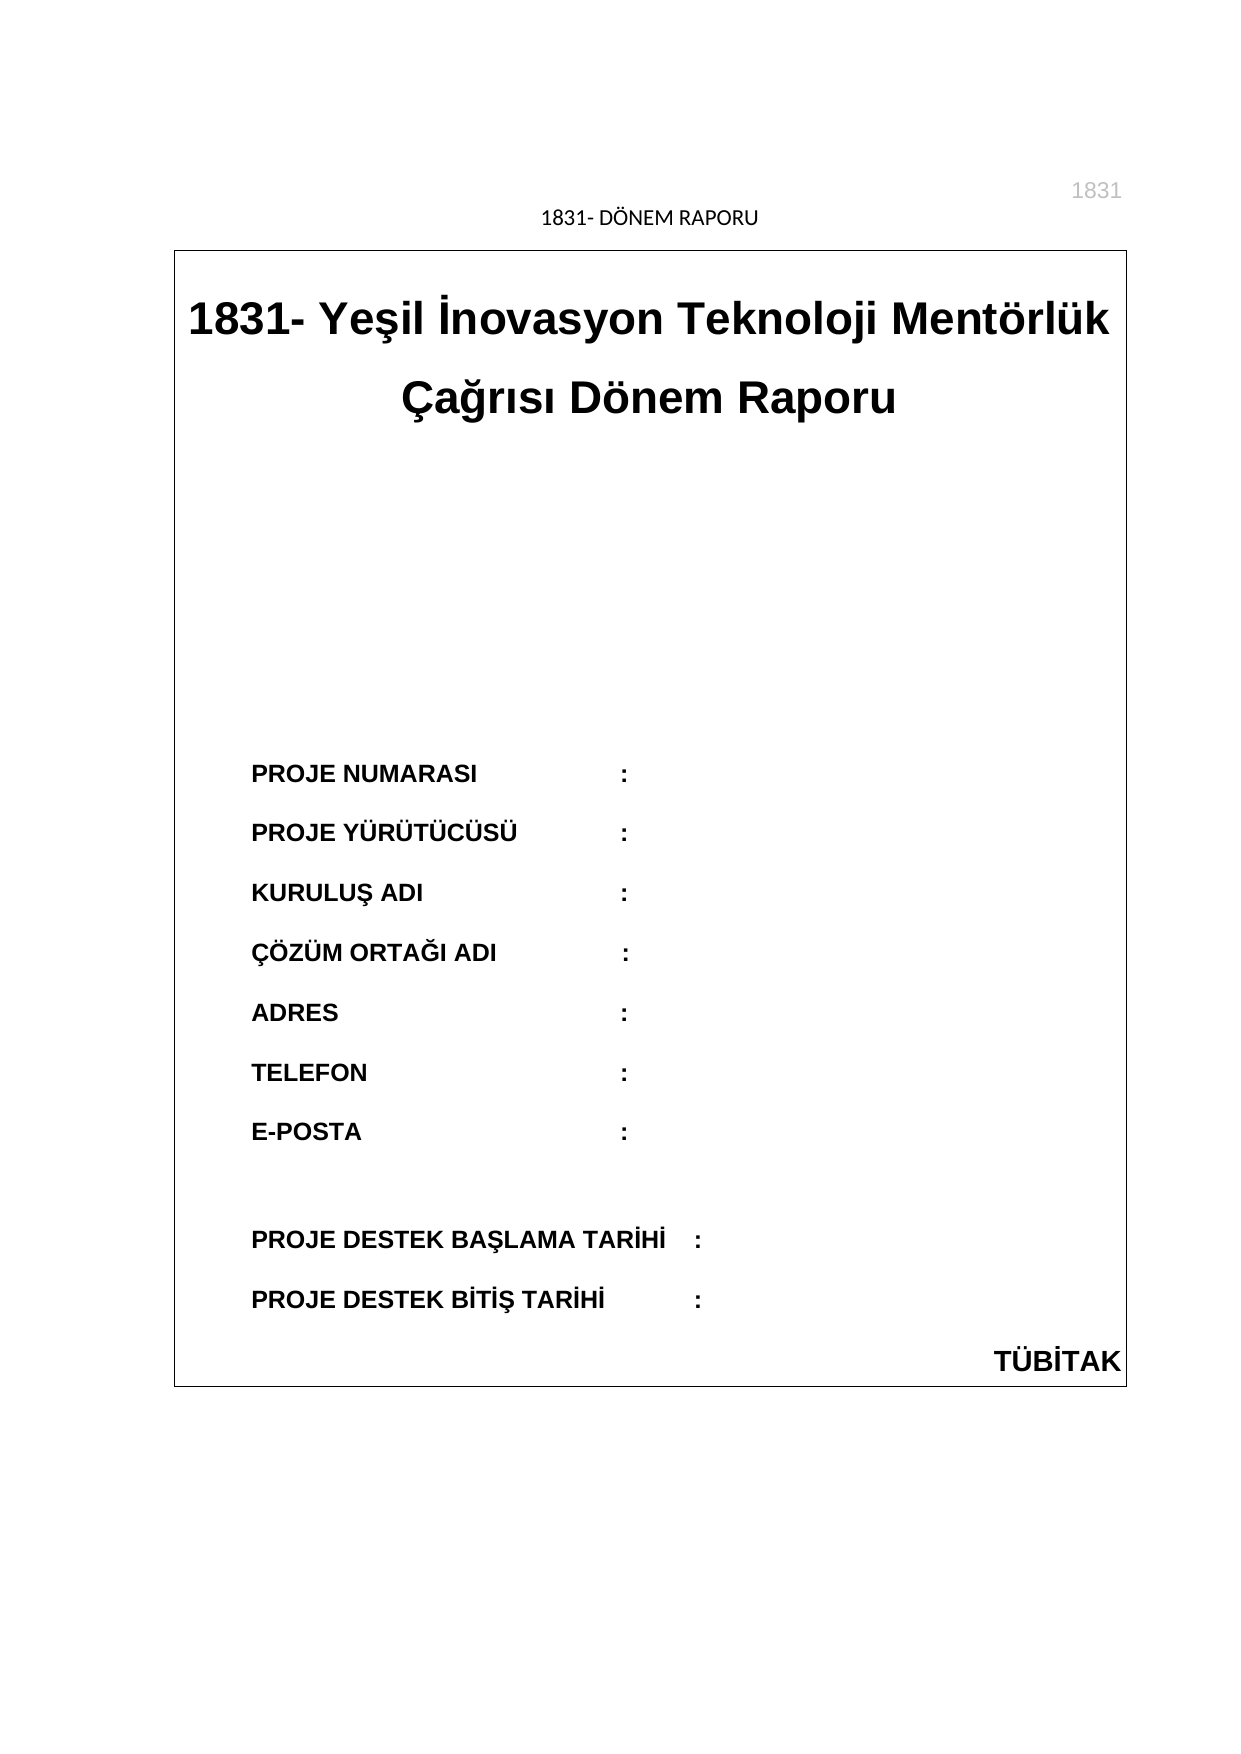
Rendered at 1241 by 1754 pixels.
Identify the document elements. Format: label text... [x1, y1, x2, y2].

text TELEFON : [175, 1054, 1126, 1086]
text 1831- DÖNEM RAPORU [177, 203, 1122, 232]
text PROJE DESTEK BAŞLAMA TARİHİ : [175, 1222, 1126, 1253]
text TÜBİTAK [175, 1341, 1126, 1386]
text ADRES : [175, 994, 1126, 1026]
text 1831- Yeşil İnovasyon Teknoloji Mentörlük Çağrısı Dönem Raporu [175, 289, 1126, 423]
text PROJE YÜRÜTÜCÜSÜ : [175, 815, 1126, 847]
text E-POSTA : [175, 1114, 1126, 1146]
text ÇÖZÜM ORTAĞI ADI : [175, 935, 1126, 967]
text PROJE NUMARASI : [175, 755, 1126, 787]
text KURULUŞ ADI : [175, 875, 1126, 907]
text PROJE DESTEK BİTİŞ TARİHİ : [175, 1281, 1126, 1313]
